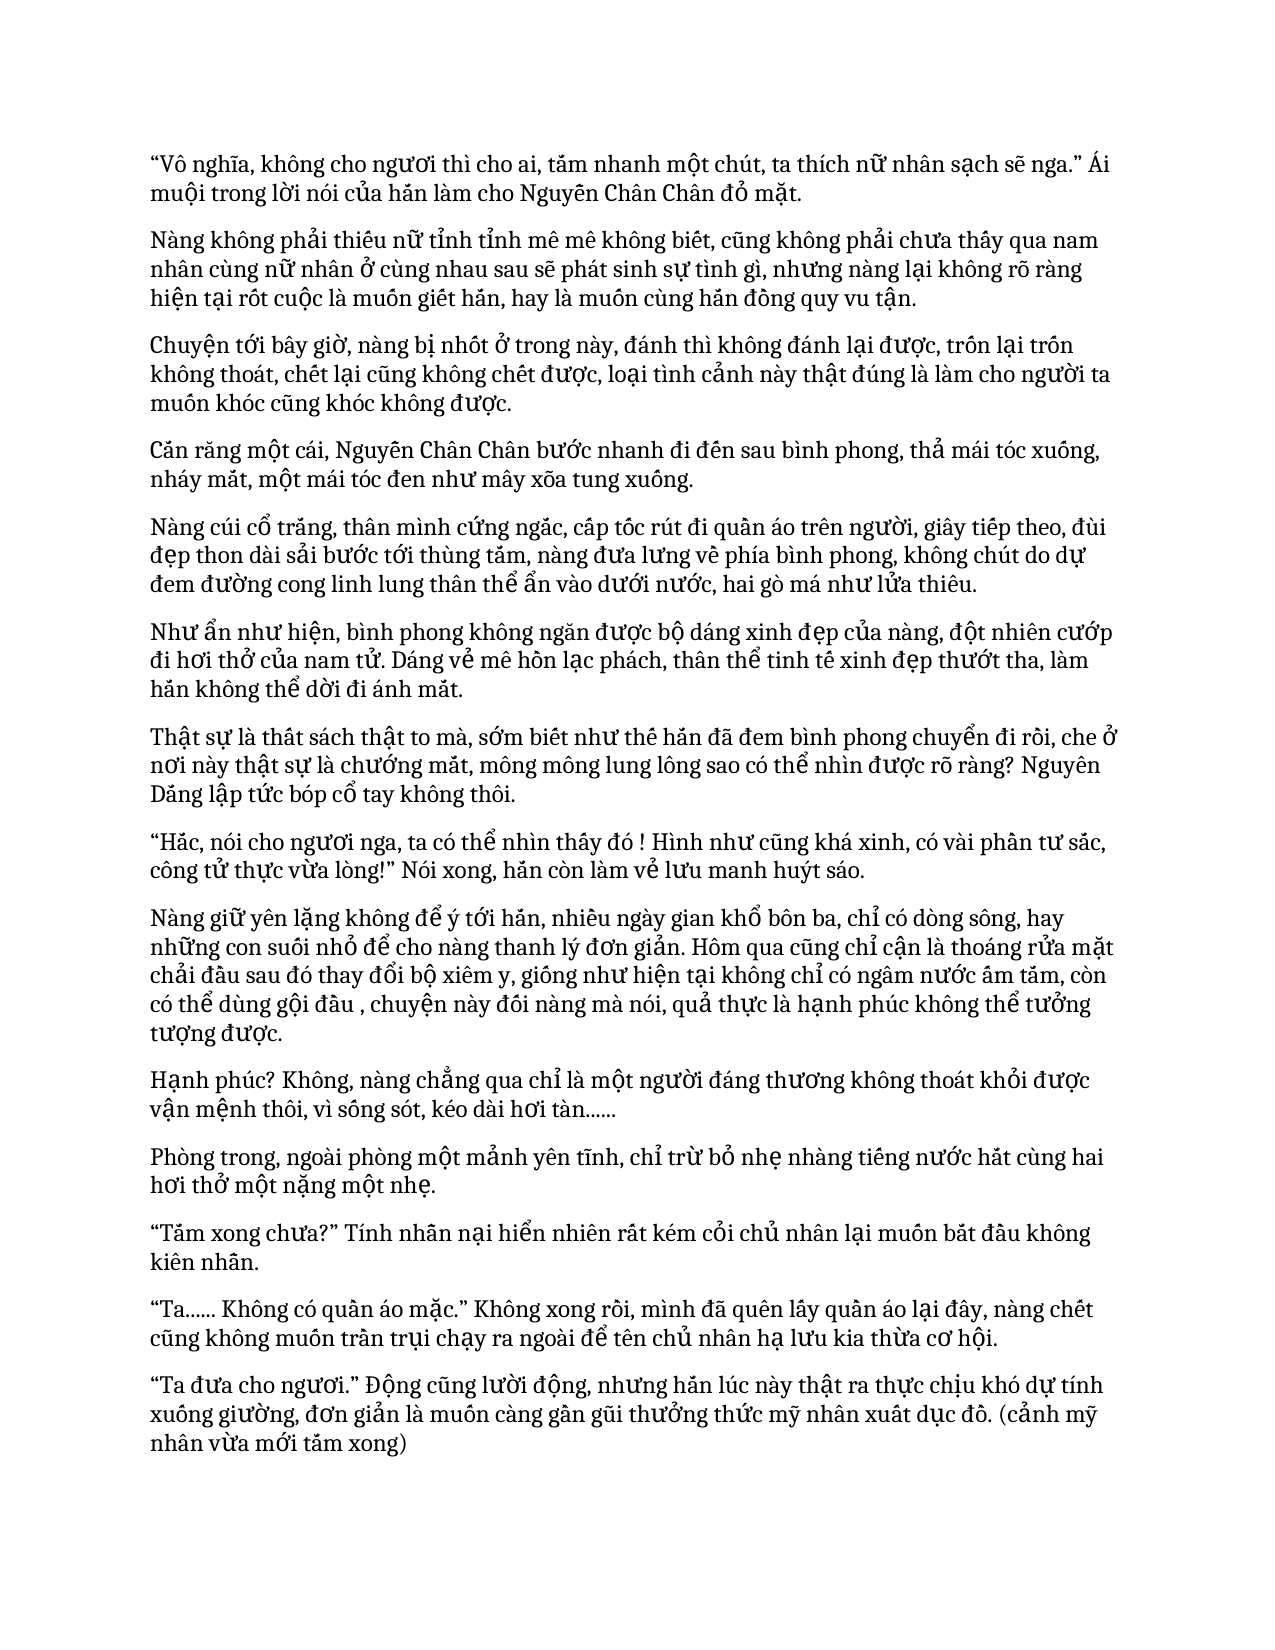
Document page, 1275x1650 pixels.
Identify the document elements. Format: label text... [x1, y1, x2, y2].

text Thật sự là thất sách thật to mà, sớm biết như thế hắn đã đem bình phong chuyển đi rồi, che ở nơi này thật sự là chướng mắt, mông mông lung lông sao có thể nhìn được rõ ràng? Nguyên Dắng lập tức bóp cổ tay không thôi. [150, 722, 1125, 809]
text Nàng cúi cổ trắng, thân mình cứng ngắc, cấp tốc rút đi quần áo trên người, giây tiếp theo, đùi đẹp thon dài sải bước tới thùng tắm, nàng đưa lưng về phía bình phong, không chút do dự đem đường cong linh lung thân thể ẩn vào dưới nước, hai gò má như lửa thiêu. [150, 512, 1125, 599]
text Cắn răng một cái, Nguyễn Chân Chân bước nhanh đi đến sau bình phong, thả mái tóc xuống, nháy mắt, một mái tóc đen như mây xõa tung xuống. [150, 436, 1125, 494]
text “Tắm xong chưa?” Tính nhẫn nại hiển nhiên rất kém cỏi chủ nhân lại muốn bắt đầu không kiên nhẫn. [150, 1219, 1125, 1276]
text “Ta đưa cho ngươi.” Động cũng lười động, nhưng hắn lúc này thật ra thực chịu khó dự tính xuống giường, đơn giản là muốn càng gần gũi thưởng thức mỹ nhân xuất dục đồ. (cảnh mỹ nhân vừa mới tắm xong) [150, 1371, 1125, 1457]
text Hạnh phúc? Không, nàng chẳng qua chỉ là một người đáng thương không thoát khỏi được vận mệnh thôi, vì sống sót, kéo dài hơi tàn...... [150, 1066, 1125, 1124]
text Nàng giữ yên lặng không để ý tới hắn, nhiều ngày gian khổ bôn ba, chỉ có dòng sông, hay những con suối nhỏ để cho nàng thanh lý đơn giản. Hôm qua cũng chỉ cận là thoáng rửa mặt chải đầu sau đó thay đổi bộ xiêm y, giống như hiện tại không chỉ có ngâm nước ấm tắm, còn có thể dùng gội đầu , chuyện này đối nàng mà nói, quả thực là hạnh phúc không thể tưởng tượng được. [150, 904, 1125, 1047]
text Phòng trong, ngoài phòng một mảnh yên tĩnh, chỉ trừ bỏ nhẹ nhàng tiếng nước hắt cùng hai hơi thở một nặng một nhẹ. [150, 1142, 1125, 1200]
text Như ẩn như hiện, bình phong không ngăn được bộ dáng xinh đẹp của nàng, đột nhiên cướp đi hơi thở của nam tử. Dáng vẻ mê hồn lạc phách, thân thể tinh tế xinh đẹp thướt tha, làm hắn không thể dời đi ánh mắt. [150, 617, 1125, 704]
text “Ta...... Không có quần áo mặc.” Không xong rồi, mình đã quên lấy quần áo lại đây, nàng chết cũng không muốn trần trụi chạy ra ngoài để tên chủ nhân hạ lưu kia thừa cơ hội. [150, 1295, 1125, 1352]
text “Hắc, nói cho ngươi nga, ta có thể nhìn thấy đó ! Hình như cũng khá xinh, có vài phần tư sắc, công tử thực vừa lòng!” Nói xong, hắn còn làm vẻ lưu manh huýt sáo. [150, 827, 1125, 885]
text Nàng không phải thiếu nữ tỉnh tỉnh mê mê không biết, cũng không phải chưa thấy qua nam nhân cùng nữ nhân ở cùng nhau sau sẽ phát sinh sự tình gì, nhưng nàng lại không rõ ràng hiện tại rốt cuộc là muốn giết hắn, hay là muốn cùng hắn đồng quy vu tận. [150, 226, 1125, 312]
text Chuyện tới bây giờ, nàng bị nhốt ở trong này, đánh thì không đánh lại được, trốn lại trốn không thoát, chết lại cũng không chết được, loại tình cảnh này thật đúng là làm cho người ta muốn khóc cũng khóc không được. [150, 331, 1125, 417]
text “Vô nghĩa, không cho ngươi thì cho ai, tắm nhanh một chút, ta thích nữ nhân sạch sẽ nga.” Ái muội trong lời nói của hắn làm cho Nguyễn Chân Chân đỏ mặt. [150, 150, 1125, 207]
